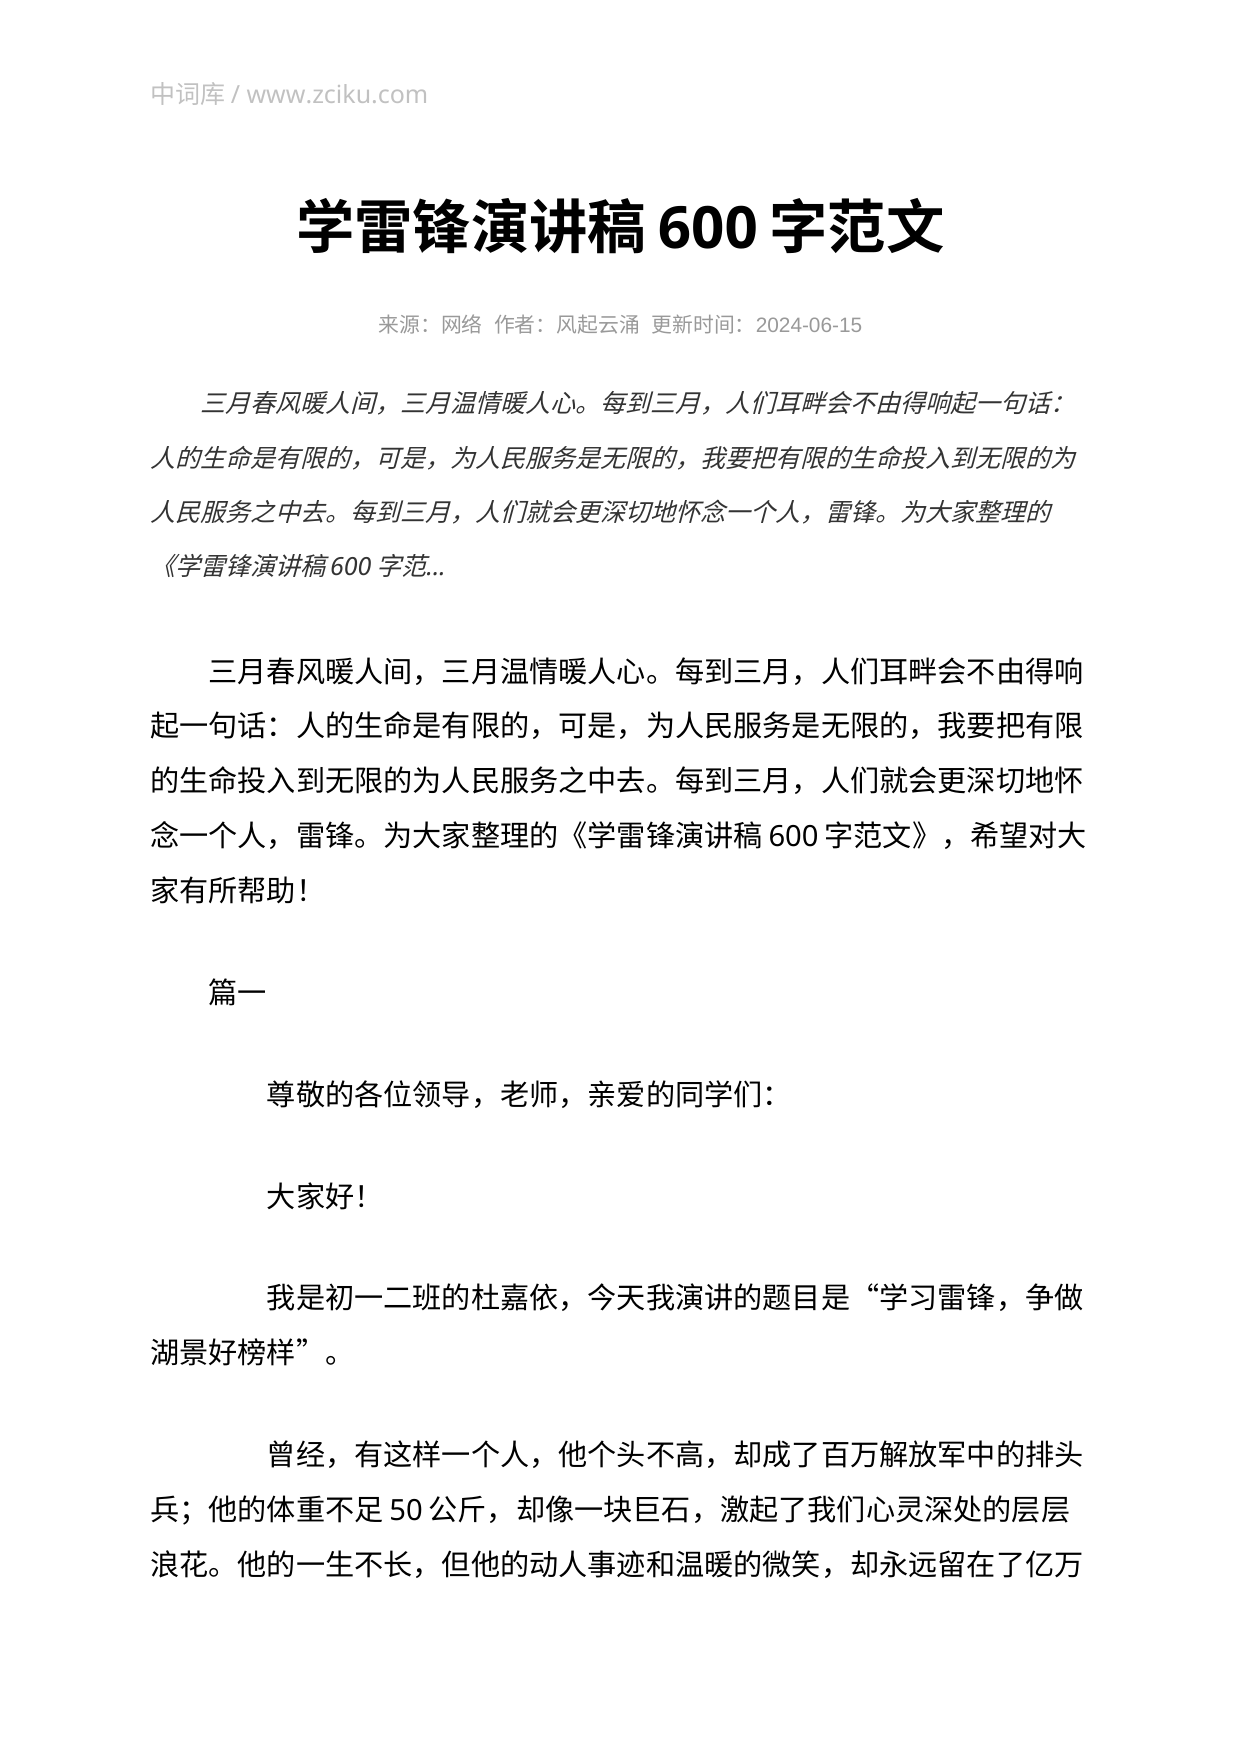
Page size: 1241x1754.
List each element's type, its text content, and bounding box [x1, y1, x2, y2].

text 我是初一二班的杜嘉依，今天我演讲的题目是“学习雷锋，争做湖景好榜样”。 [150, 1275, 1090, 1372]
text 篇一 [150, 969, 1090, 1012]
text 大家好！ [150, 1173, 1090, 1215]
subtitle 学雷锋演讲稿600字范文 [150, 181, 1090, 266]
text 尊敬的各位领导，老师，亲爱的同学们： [150, 1071, 1090, 1114]
text 来源：网络 作者：风起云涌 更新时间：2024-06-15 [150, 313, 1090, 337]
text 三月春风暖人间，三月温情暖人心。每到三月，人们耳畔会不由得响起一句话：人的生命是有限的，可是，为人民服务是无限的，我要把有限的生命投入到无限的为人民服务之中去。每到三月，人们就会更深切地怀念一个人，雷锋。为大家整理的《学雷锋演讲稿600字范... [150, 384, 1090, 583]
text 三月春风暖人间，三月温情暖人心。每到三月，人们耳畔会不由得响起一句话：人的生命是有限的，可是，为人民服务是无限的，我要把有限的生命投入到无限的为人民服务之中去。每到三月，人们就会更深切地怀念一个人，雷锋。为大家整理的《学雷锋演讲稿600字范文》，希望对大家有所帮助！ [150, 648, 1090, 910]
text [150, 1432, 1090, 1584]
